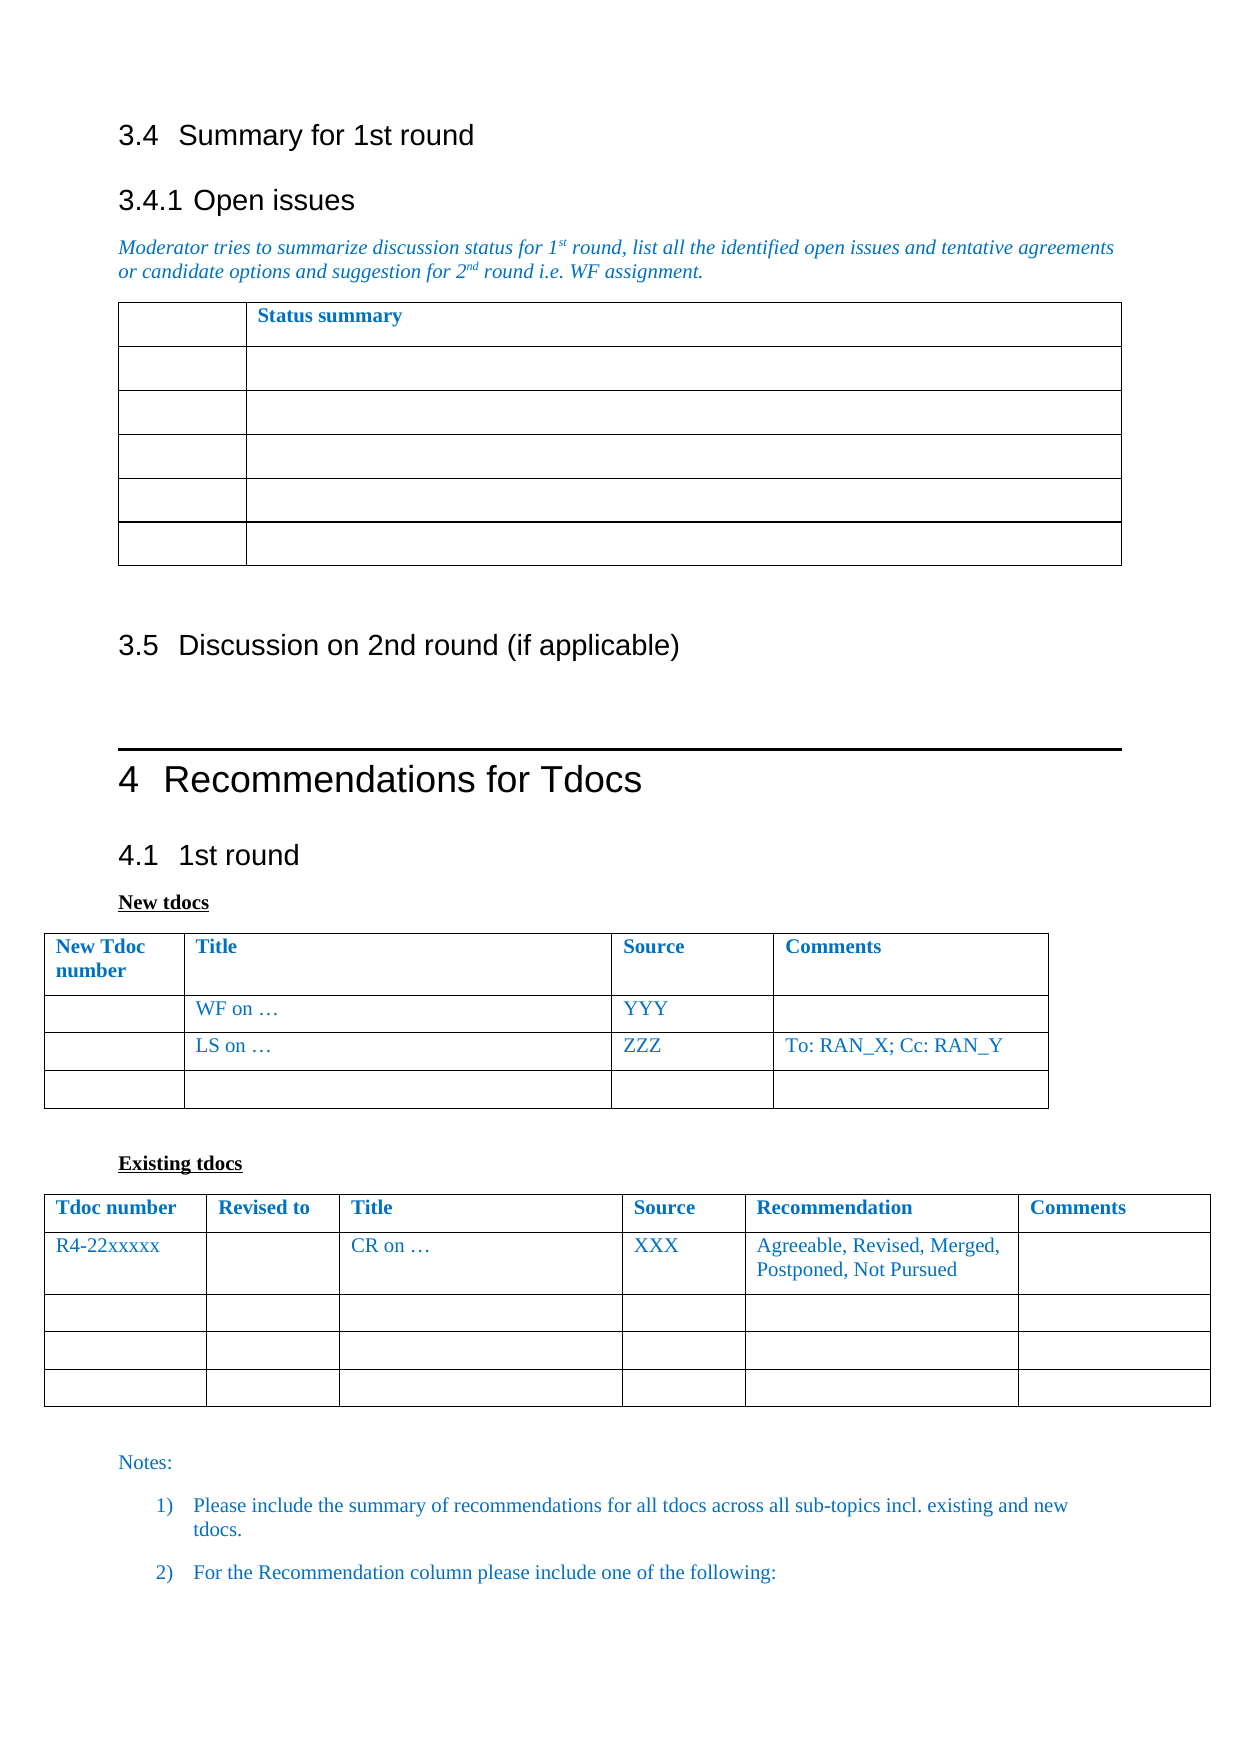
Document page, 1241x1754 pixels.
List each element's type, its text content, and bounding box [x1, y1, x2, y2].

list Please include the summary of recommendations for all tdocs across all sub-topics incl. existing and new tdocs. [156, 1493, 1122, 1541]
table_cell [1019, 1332, 1210, 1369]
table_cell [119, 479, 246, 521]
table_cell CR on … [340, 1233, 622, 1293]
table_header Source [612, 934, 773, 995]
table_cell [340, 1370, 622, 1406]
table_header Title [185, 934, 611, 995]
table_cell [45, 1332, 206, 1369]
table_cell [247, 479, 1121, 521]
table_cell [247, 347, 1121, 390]
table_cell Agreeable, Revised, Merged, Postponed, Not Pursued [746, 1233, 1018, 1293]
table_cell [340, 1295, 622, 1331]
table_cell [746, 1370, 1018, 1406]
table_cell WF on … [185, 996, 611, 1032]
table_header Tdoc number [45, 1195, 206, 1232]
table_cell [119, 347, 246, 390]
table_cell R4-22xxxxx [45, 1233, 206, 1293]
table_cell [1019, 1295, 1210, 1331]
table_cell [207, 1233, 339, 1293]
text Existing tdocs [118, 1151, 1122, 1175]
table_cell [207, 1295, 339, 1331]
table_cell [45, 996, 184, 1032]
subtitle 1st round [118, 838, 1122, 871]
table_cell [623, 1332, 745, 1369]
table_cell [45, 1370, 206, 1406]
table_cell [247, 435, 1121, 477]
table_cell [185, 1071, 611, 1107]
table_header Comments [1019, 1195, 1210, 1232]
subtitle Summary for 1st round [118, 118, 1122, 152]
table_header [119, 303, 246, 346]
table_header Recommendation [746, 1195, 1018, 1232]
table_header Comments [774, 934, 1048, 995]
table_cell [774, 1071, 1048, 1107]
table_cell [119, 435, 246, 477]
table_cell [207, 1332, 339, 1369]
table_cell LS on … [185, 1033, 611, 1070]
list For the Recommendation column please include one of the following: [156, 1560, 1122, 1584]
table_header Revised to [207, 1195, 339, 1232]
table_cell [746, 1332, 1018, 1369]
table_cell XXX [623, 1233, 745, 1293]
table_header New Tdoc number [45, 934, 184, 995]
table_header Status summary [247, 303, 1121, 346]
text New tdocs [118, 890, 1122, 914]
table_cell [340, 1332, 622, 1369]
table_cell [119, 523, 246, 565]
subtitle Recommendations for Tdocs [118, 751, 1122, 800]
table_cell [1019, 1370, 1210, 1406]
table_header Source [623, 1195, 745, 1232]
table_cell To: RAN_X; Cc: RAN_Y [774, 1033, 1048, 1070]
table_cell [746, 1295, 1018, 1331]
text Moderator tries to summarize discussion status for 1st round, list all the identified open issues and tentative agreements or candidate options and suggestion for 2nd round i.e. WF assignment. [118, 235, 1122, 283]
table_cell [207, 1370, 339, 1406]
table_cell [1019, 1233, 1210, 1293]
text Notes: [118, 1450, 1122, 1474]
table_cell [119, 391, 246, 434]
table_cell YYY [612, 996, 773, 1032]
subtitle Discussion on 2nd round (if applicable) [118, 628, 1122, 661]
table_cell ZZZ [612, 1033, 773, 1070]
table_cell [247, 391, 1121, 434]
table_cell [247, 523, 1121, 565]
table_cell [623, 1295, 745, 1331]
table_cell [45, 1295, 206, 1331]
table_cell [623, 1370, 745, 1406]
table_cell [774, 996, 1048, 1032]
table_cell [45, 1071, 184, 1107]
subtitle Open issues [118, 183, 1122, 216]
table_header Title [340, 1195, 622, 1232]
table_cell [612, 1071, 773, 1107]
table_cell [45, 1033, 184, 1070]
